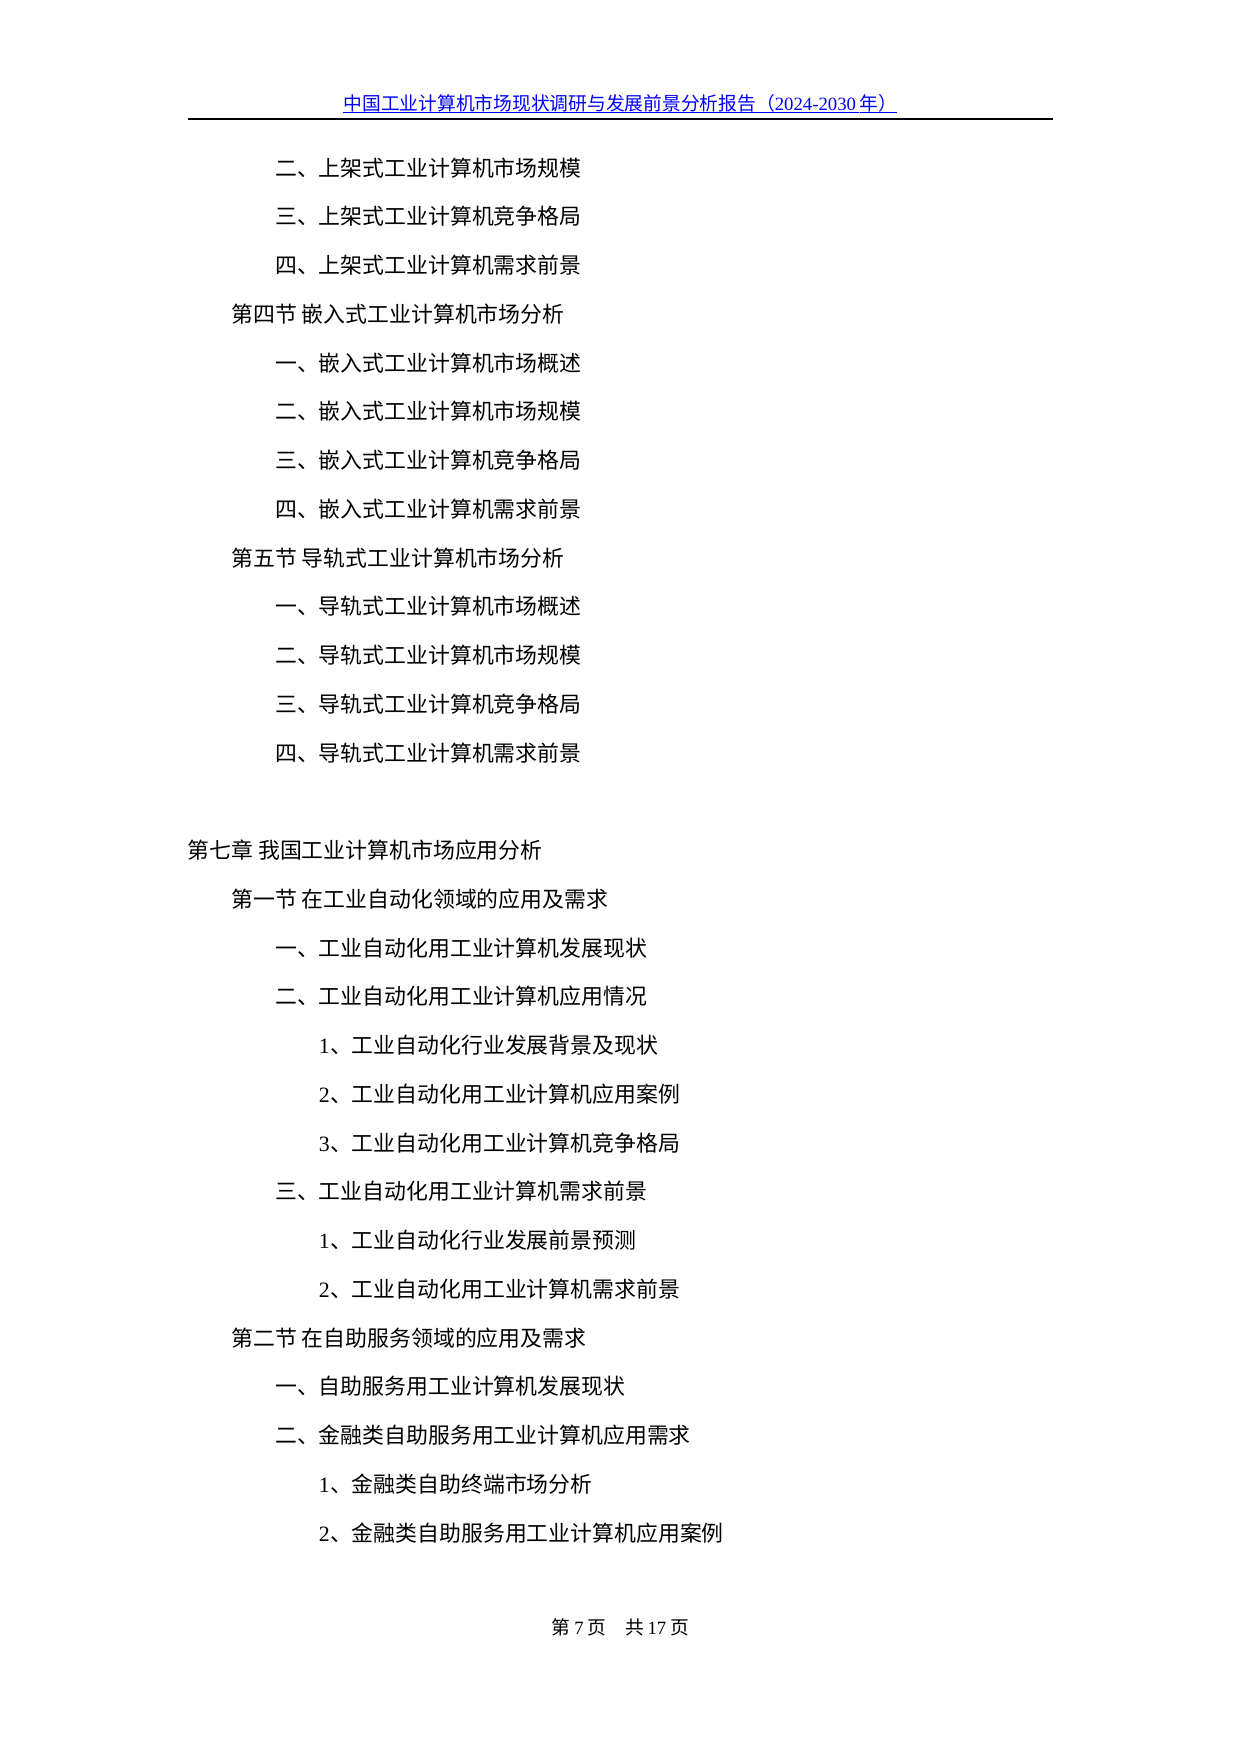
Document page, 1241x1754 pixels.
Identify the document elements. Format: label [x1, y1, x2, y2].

text [187, 150, 1053, 1548]
